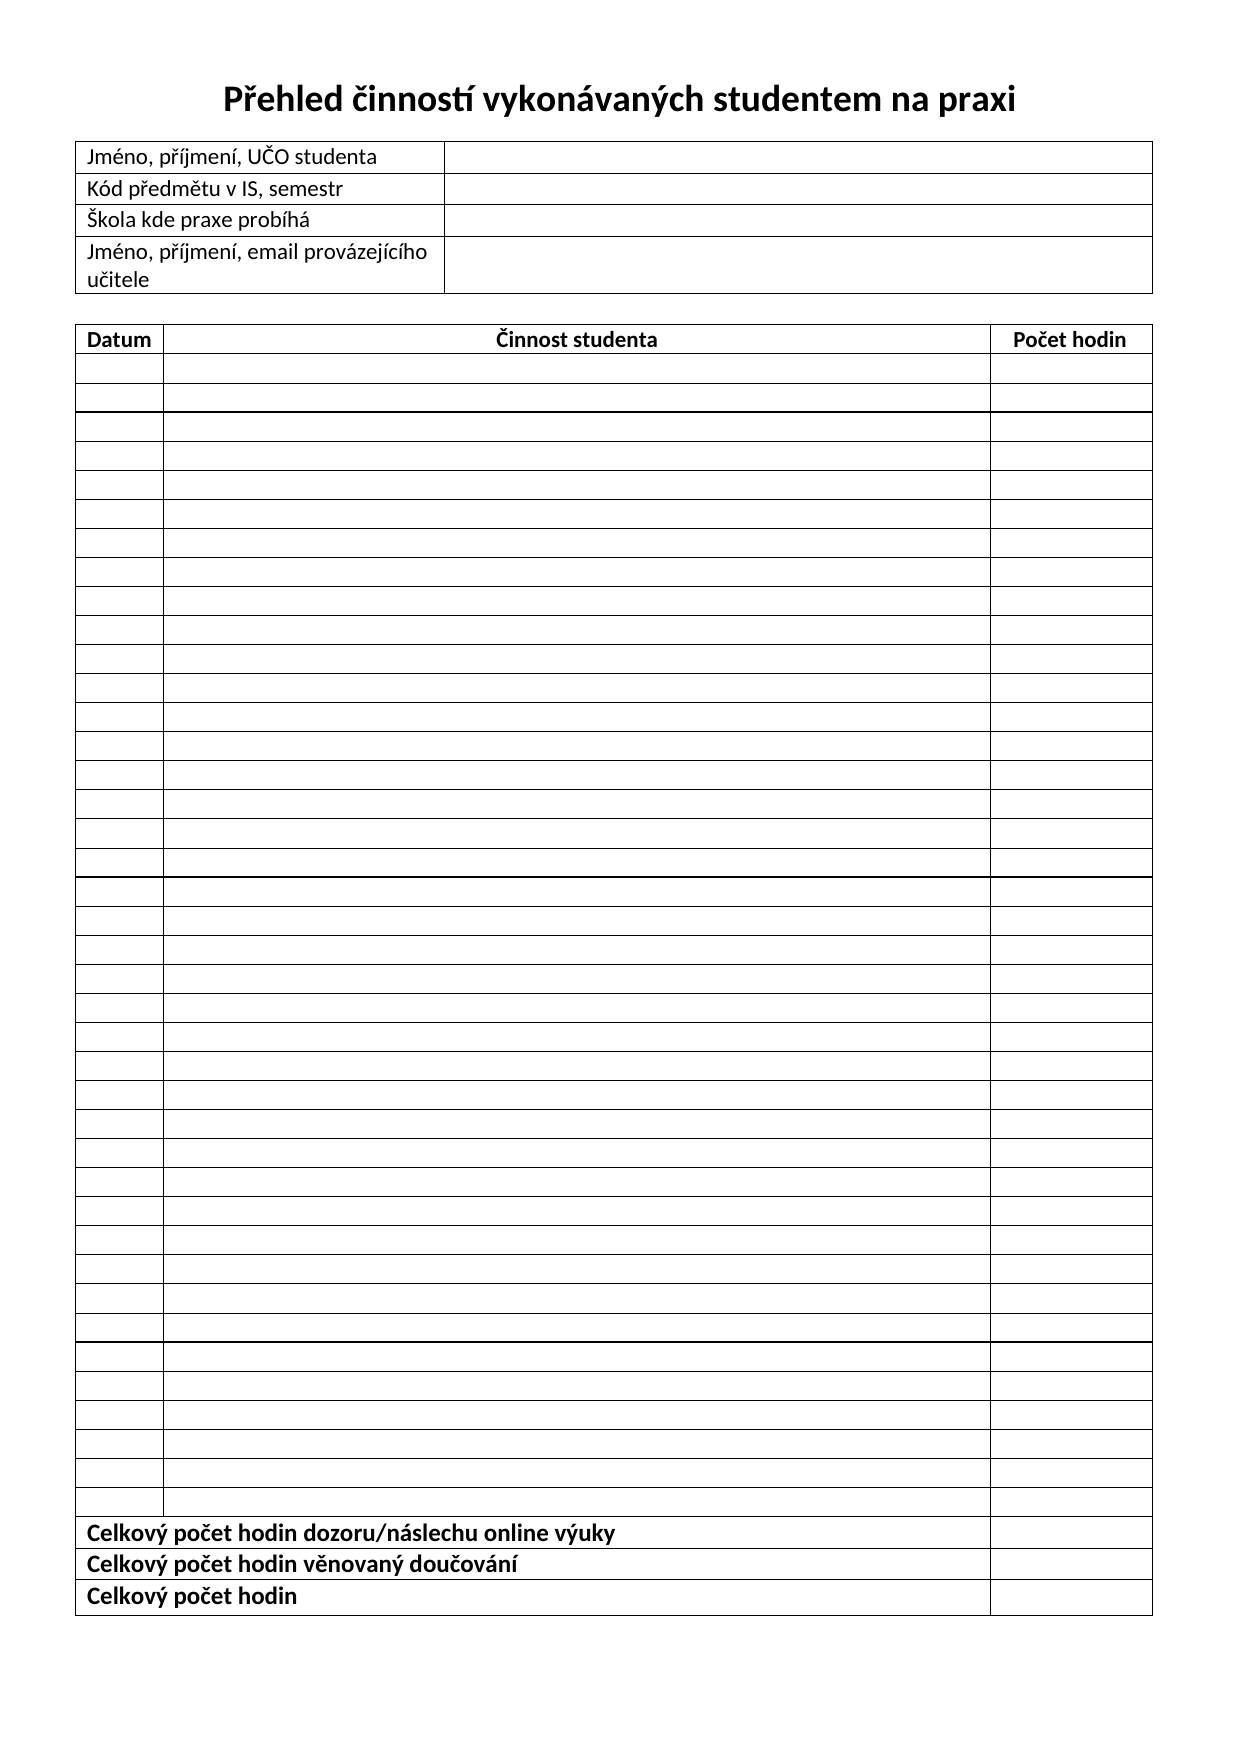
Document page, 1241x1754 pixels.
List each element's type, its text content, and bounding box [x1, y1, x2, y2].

table_header [445, 142, 1152, 173]
table_cell [76, 529, 163, 557]
table_cell [76, 413, 163, 441]
table_header [991, 325, 1152, 353]
table_cell [76, 645, 163, 673]
table_cell [991, 1168, 1152, 1196]
table_cell [76, 936, 163, 964]
table_cell [991, 1430, 1152, 1458]
table_cell Celkový počet hodin [76, 1580, 990, 1615]
table_cell [76, 1197, 163, 1225]
table_cell [164, 1459, 990, 1487]
table_cell [991, 790, 1152, 818]
table_cell [164, 645, 990, 673]
table_cell [164, 1023, 990, 1051]
table_cell [164, 1168, 990, 1196]
table_cell [164, 1139, 990, 1167]
table_cell [991, 500, 1152, 528]
table_cell [164, 703, 990, 731]
table_cell [991, 1081, 1152, 1109]
table_cell [445, 205, 1152, 236]
table_cell [991, 1580, 1152, 1615]
table_cell [76, 384, 163, 411]
table_cell [991, 761, 1152, 789]
table_cell [164, 1226, 990, 1254]
table_cell [991, 529, 1152, 557]
table_cell [991, 907, 1152, 934]
table_cell [164, 529, 990, 557]
table_cell [164, 1401, 990, 1429]
table_cell [164, 878, 990, 906]
table_cell [164, 1052, 990, 1080]
table_cell [76, 1023, 163, 1051]
table_cell Kód předmětu v IS, semestr [76, 174, 444, 204]
table_cell [991, 819, 1152, 847]
table_cell [991, 936, 1152, 964]
table_cell [164, 1314, 990, 1341]
table_cell [991, 994, 1152, 1022]
table_cell [76, 790, 163, 818]
table_cell [445, 174, 1152, 204]
table_cell [76, 761, 163, 789]
table_cell [76, 1226, 163, 1254]
table_cell [164, 1284, 990, 1312]
table_cell [164, 616, 990, 644]
table_cell [991, 1052, 1152, 1080]
table_cell [76, 354, 163, 382]
table_cell [164, 442, 990, 469]
table_cell [164, 936, 990, 964]
table_cell [164, 1488, 990, 1516]
table_cell [991, 1459, 1152, 1487]
table_cell [164, 732, 990, 760]
table_cell [164, 819, 990, 847]
text Přehled činností vykonávaných studentem na praxi [75, 75, 1165, 121]
table_header Jméno, příjmení, UČO studenta [76, 142, 444, 173]
table_cell [991, 1255, 1152, 1283]
table_cell [991, 1488, 1152, 1516]
table_cell [76, 1314, 163, 1341]
table_cell [991, 674, 1152, 702]
table_cell [164, 587, 990, 615]
table_cell [164, 1343, 990, 1371]
table_cell [991, 1401, 1152, 1429]
table_cell [76, 732, 163, 760]
table_cell [164, 384, 990, 411]
table_cell [991, 384, 1152, 411]
table_cell [164, 1372, 990, 1399]
table_cell [76, 558, 163, 586]
table_cell [991, 1023, 1152, 1051]
table_cell [76, 1081, 163, 1109]
table_cell [164, 965, 990, 993]
table_cell [164, 471, 990, 499]
table_cell [164, 1197, 990, 1225]
table_cell [76, 907, 163, 934]
table_cell [991, 471, 1152, 499]
table_cell [76, 442, 163, 469]
table_cell [991, 587, 1152, 615]
table_cell [991, 849, 1152, 876]
table_cell [164, 1081, 990, 1109]
table_cell [991, 1549, 1152, 1579]
table_cell [76, 471, 163, 499]
table_cell Celkový počet hodin věnovaný doučování [76, 1549, 990, 1579]
table_cell [991, 1110, 1152, 1138]
table_cell [991, 413, 1152, 441]
table_cell [445, 237, 1152, 293]
table_cell [76, 1284, 163, 1312]
table_cell [164, 1110, 990, 1138]
table_cell [991, 1517, 1152, 1547]
table_cell [991, 1197, 1152, 1225]
table_cell [991, 354, 1152, 382]
table_cell [991, 1284, 1152, 1312]
table_cell [991, 703, 1152, 731]
table_cell [76, 1168, 163, 1196]
table_cell [991, 878, 1152, 906]
table_cell [991, 558, 1152, 586]
table_cell [991, 1372, 1152, 1399]
table_cell [164, 790, 990, 818]
table_cell Jméno, příjmení, email provázejícího učitele [76, 237, 444, 293]
table_cell [76, 994, 163, 1022]
table_cell [164, 558, 990, 586]
table_cell [76, 1255, 163, 1283]
table_cell [991, 1226, 1152, 1254]
table_cell [76, 703, 163, 731]
table_cell [76, 587, 163, 615]
table_cell [164, 1255, 990, 1283]
table_cell [164, 674, 990, 702]
table_cell [76, 1139, 163, 1167]
table_cell [164, 761, 990, 789]
table_cell [76, 965, 163, 993]
table_cell [164, 1430, 990, 1458]
table_cell [76, 1488, 163, 1516]
table_cell [991, 645, 1152, 673]
table_cell [991, 442, 1152, 469]
table_cell [991, 616, 1152, 644]
table_header Datum [76, 325, 163, 353]
table_cell [164, 994, 990, 1022]
table_cell [991, 1343, 1152, 1371]
table_cell [164, 907, 990, 934]
table_cell [991, 1139, 1152, 1167]
table_cell [76, 1110, 163, 1138]
table_cell [76, 500, 163, 528]
table_cell [76, 1430, 163, 1458]
table_cell [164, 413, 990, 441]
table_cell [76, 1401, 163, 1429]
table_cell [76, 1372, 163, 1399]
table_cell [76, 878, 163, 906]
table_cell Škola kde praxe probíhá [76, 205, 444, 236]
table_cell [991, 732, 1152, 760]
table_cell [76, 819, 163, 847]
table_cell [991, 965, 1152, 993]
table_cell [76, 849, 163, 876]
table_cell [164, 354, 990, 382]
table_cell [76, 1459, 163, 1487]
table_cell [164, 849, 990, 876]
table_cell [76, 1343, 163, 1371]
table_cell [164, 500, 990, 528]
table_header Činnost studenta [164, 325, 990, 353]
table_cell [991, 1314, 1152, 1341]
table_cell [76, 1052, 163, 1080]
table_cell [76, 616, 163, 644]
table_cell [76, 674, 163, 702]
table_cell Celkový počet hodin dozoru/náslechu online výuky [76, 1517, 990, 1547]
